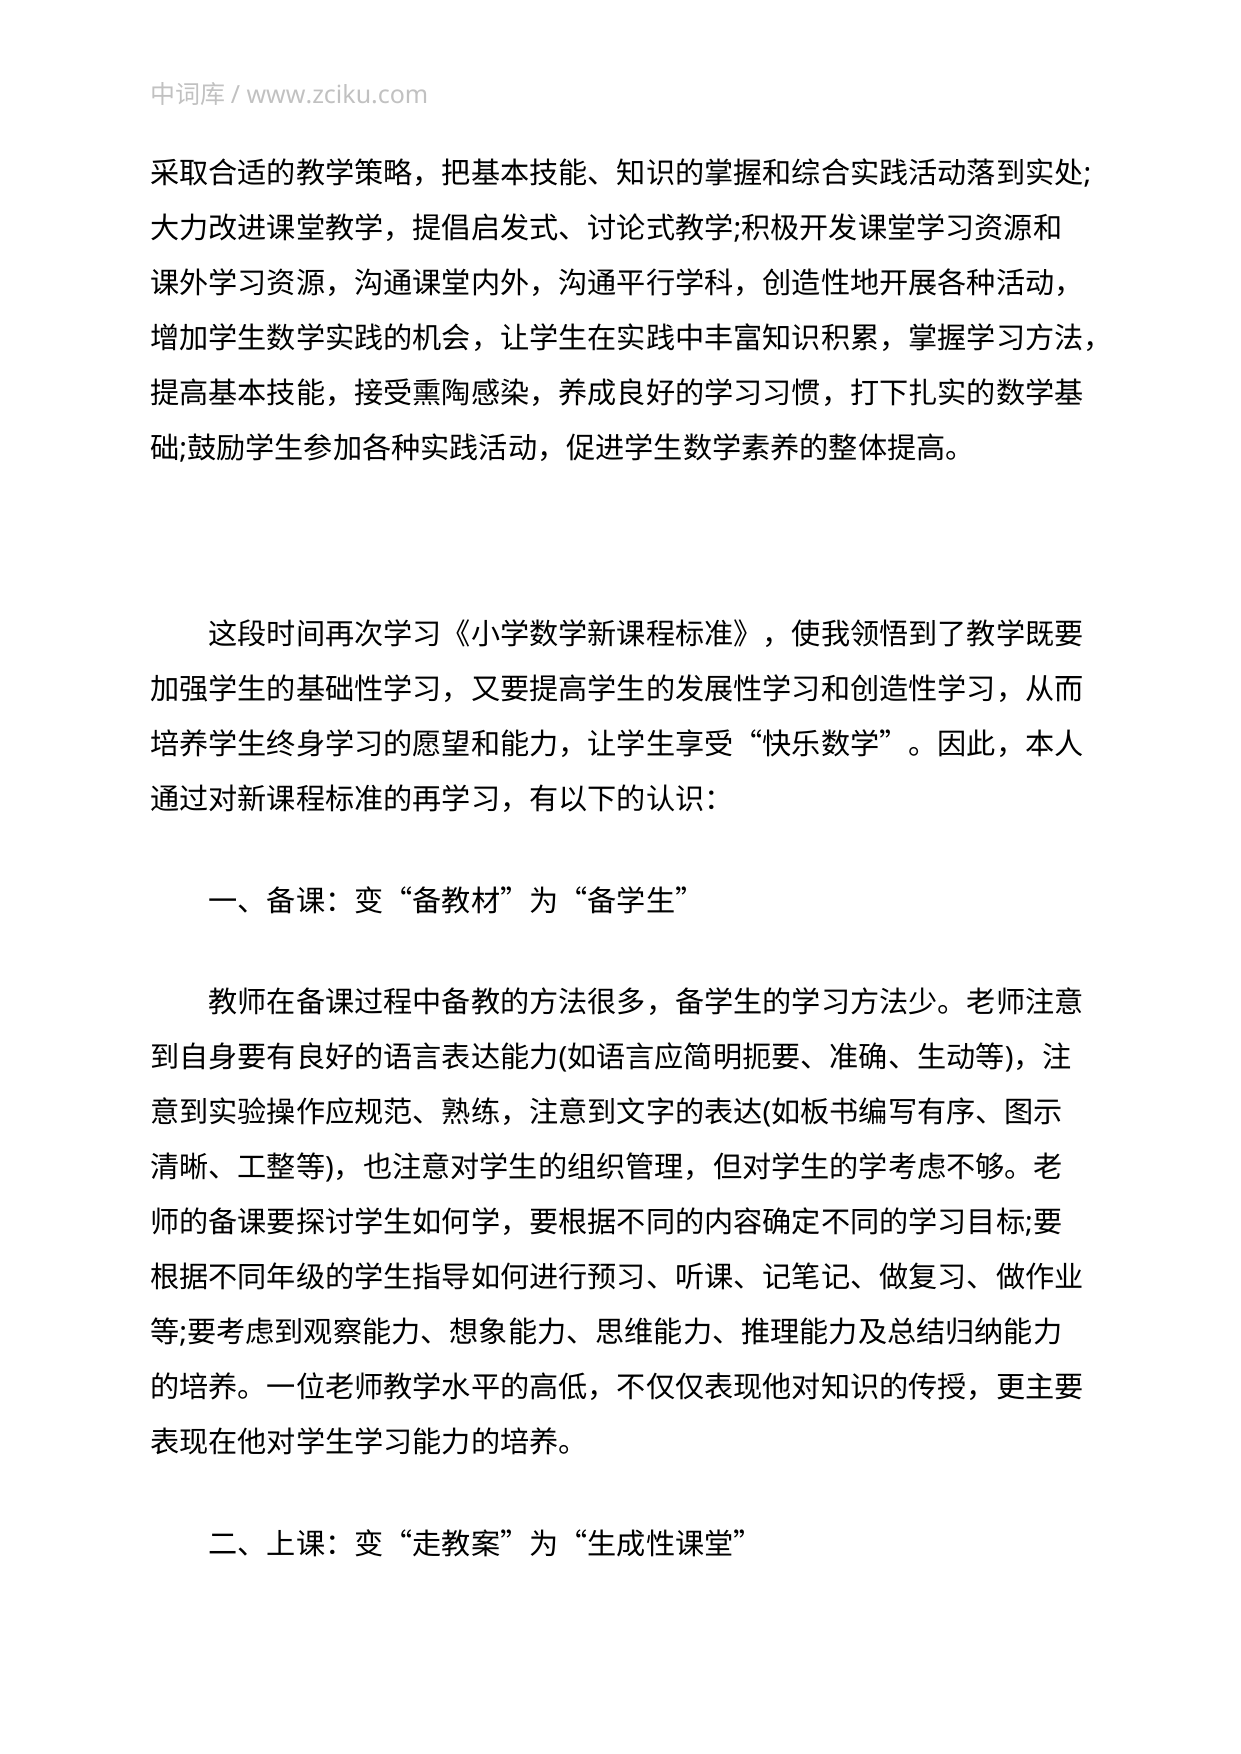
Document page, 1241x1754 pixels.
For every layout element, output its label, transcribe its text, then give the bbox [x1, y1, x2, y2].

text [150, 150, 1090, 467]
text 二、上课：变“走教案”为“生成性课堂” [150, 1521, 1090, 1563]
text 教师在备课过程中备教的方法很多，备学生的学习方法少。老师注意到自身要有良好的语言表达能力(如语言应简明扼要、准确、生动等)，注意到实验操作应规范、熟练，注意到文字的表达(如板书编写有序、图示清晰、工整等)，也注意对学生的组织管理，但对学生的学考虑不够。老师的备课要探讨学生如何学，要根据不同的内容确定不同的学习目标;要根据不同年级的学生指导如何进行预习、听课、记笔记、做复习、做作业等;要考虑到观察能力、想象能力、思维能力、推理能力及总结归纳能力的培养。一位老师教学水平的高低，不仅仅表现他对知识的传授，更主要表现在他对学生学习能力的培养。 [150, 979, 1090, 1461]
text 这段时间再次学习《小学数学新课程标准》，使我领悟到了教学既要加强学生的基础性学习，又要提高学生的发展性学习和创造性学习，从而培养学生终身学习的愿望和能力，让学生享受“快乐数学”。因此，本人通过对新课程标准的再学习，有以下的认识： [150, 611, 1090, 818]
text 一、备课：变“备教材”为“备学生” [150, 877, 1090, 919]
